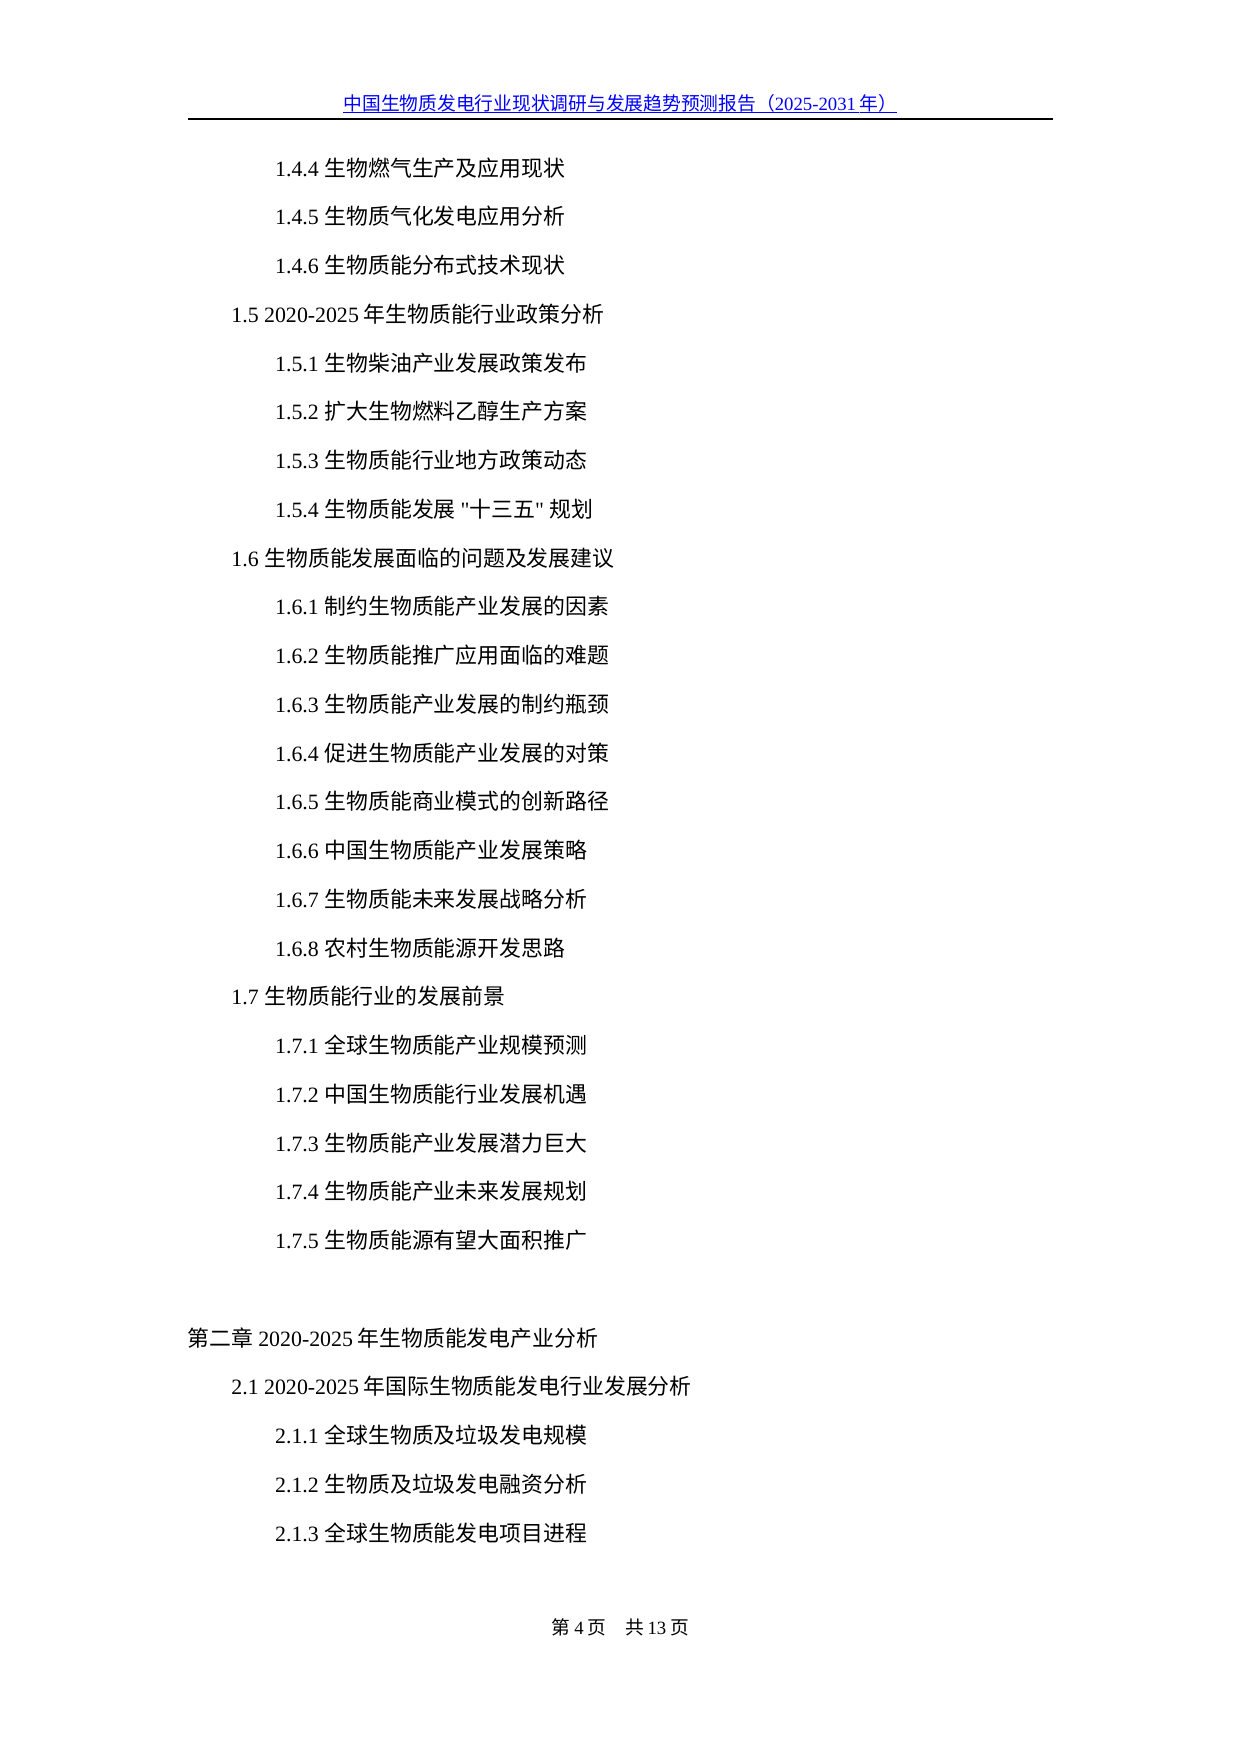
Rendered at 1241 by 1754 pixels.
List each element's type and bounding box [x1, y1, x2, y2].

text [187, 150, 1053, 1548]
